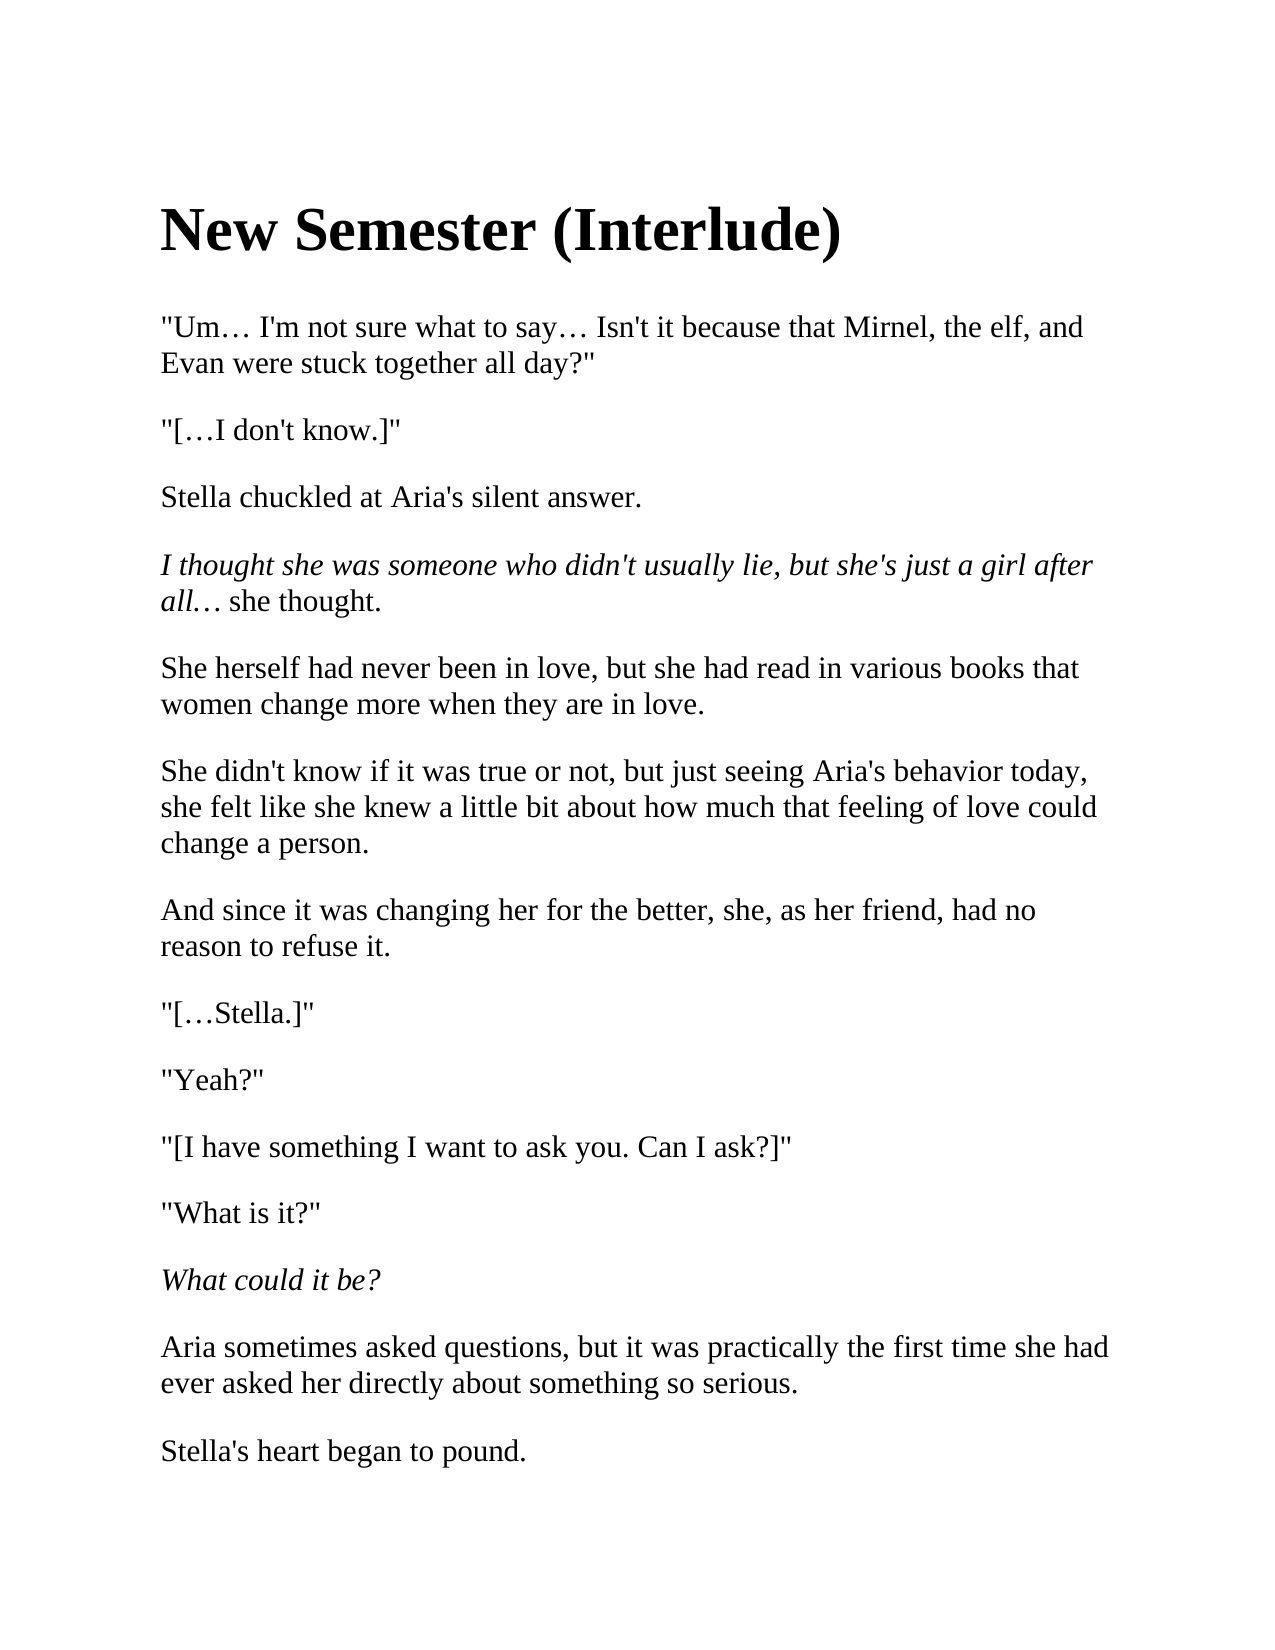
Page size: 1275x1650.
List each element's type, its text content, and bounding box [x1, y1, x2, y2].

text Aria sometimes asked questions, but it was practically the first time she had ever asked her directly about something so serious. [160, 1329, 1127, 1401]
subtitle New Semester (Interlude) [160, 192, 1127, 264]
text And since it was changing her for the better, she, as her friend, had no reason to refuse it. [160, 891, 1100, 963]
text "Um… I'm not sure what to say… Isn't it because that Mirnel, the elf, and Evan were stuck together all day?" [160, 308, 1127, 380]
text I thought she was someone who didn't usually lie, but she's just a girl after all… she thought. [160, 546, 1127, 618]
text Stella chuckled at Aria's silent answer. [160, 479, 1127, 515]
text "[I have something I want to ask you. Can I ask?]" "What is it?" [160, 1128, 841, 1231]
text She herself had never been in love, but she had read in various books that women change more when they are in love. [160, 649, 1127, 721]
text "[…I don't know.]" [160, 412, 1127, 447]
text She didn't know if it was true or not, but just seeing Aria's behavior today, she felt like she knew a little bit about how much that feeling of love could change a person. [160, 752, 1100, 860]
text Stella's heart began to pound. [160, 1432, 1127, 1468]
text "[…Stella.]" "Yeah?" [160, 994, 416, 1097]
text What could it be? [160, 1261, 1127, 1297]
